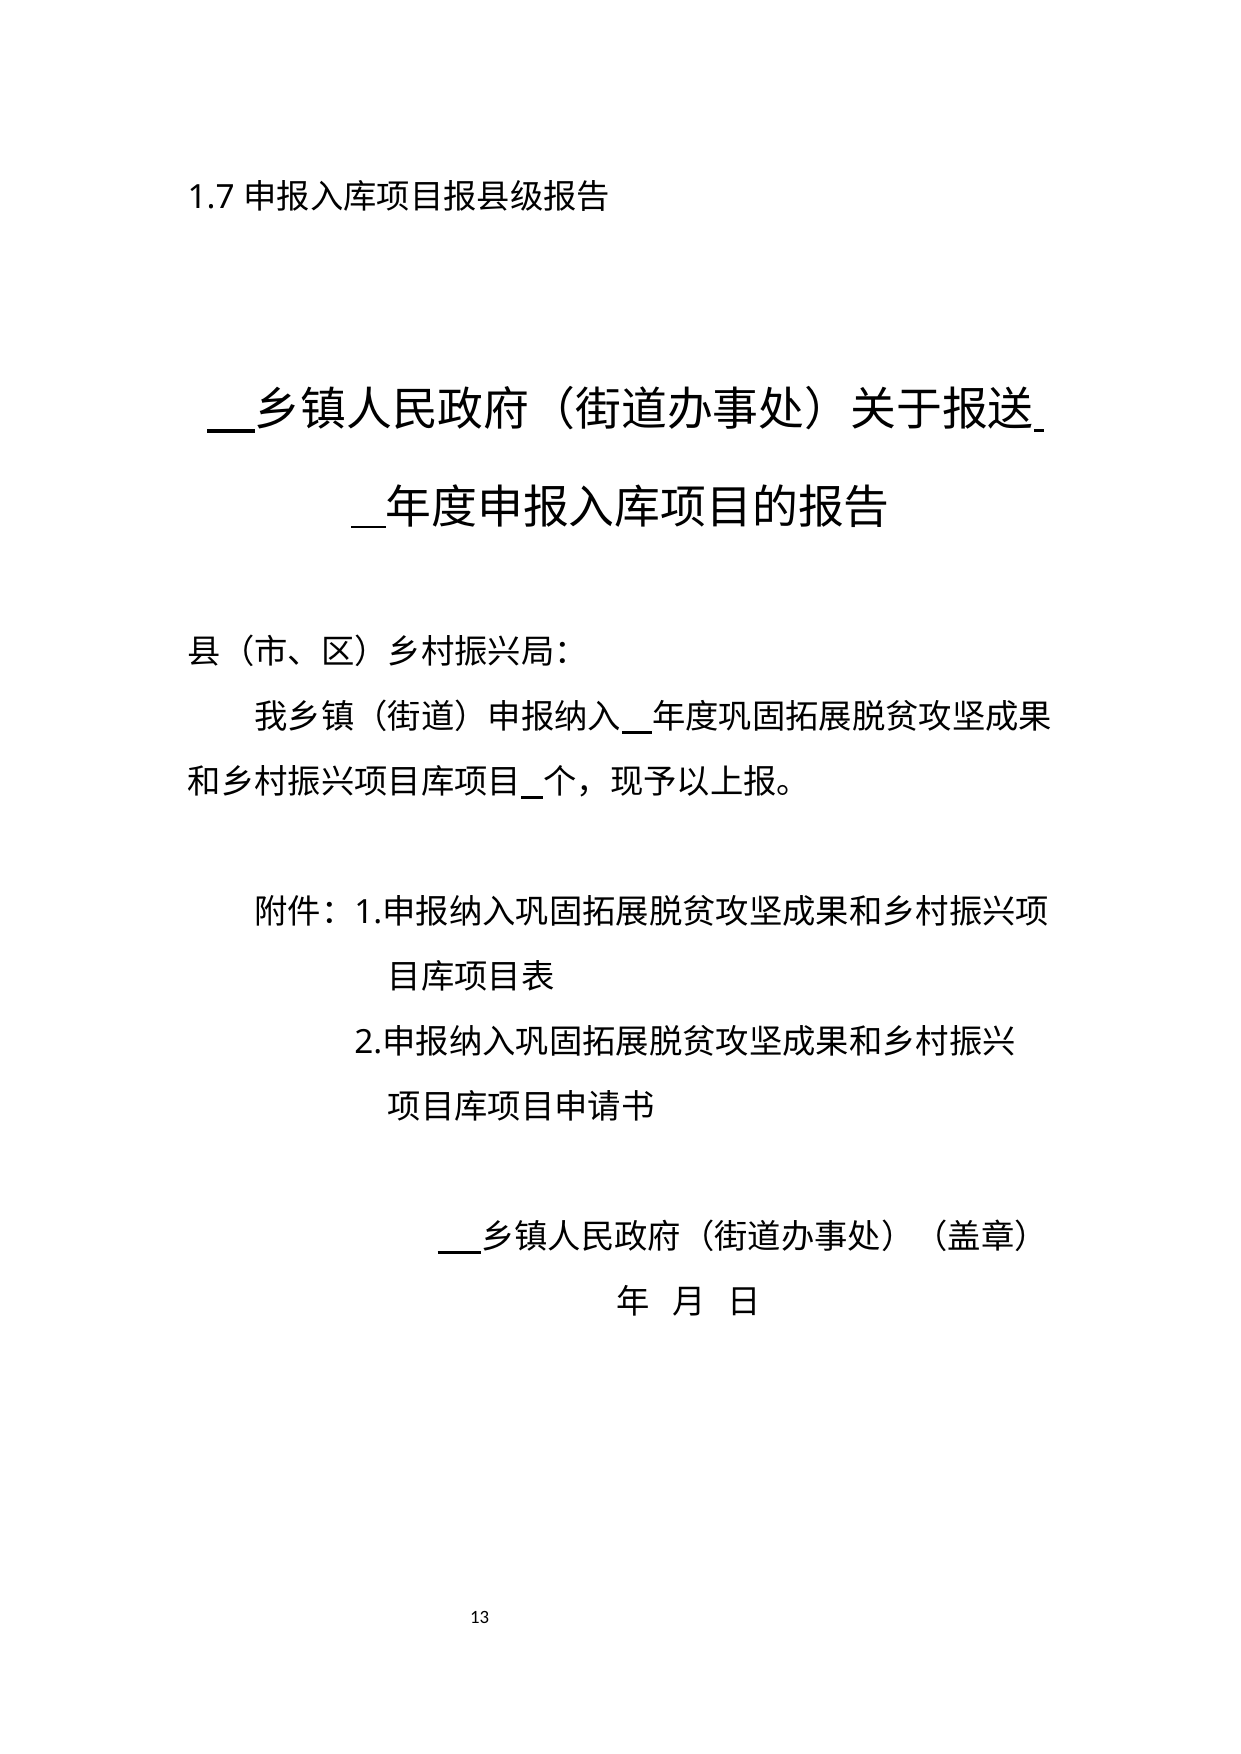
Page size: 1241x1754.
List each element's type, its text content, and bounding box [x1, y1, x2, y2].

text 2.申报纳入巩固拓展脱贫攻坚成果和乡村振兴 [354, 1007, 1053, 1072]
text 1.7 申报入库项目报县级报告 [187, 162, 1053, 227]
text 年度申报入库项目的报告 [187, 454, 1053, 552]
text 目库项目表 [187, 942, 1053, 1007]
text 项目库项目申请书 [354, 1072, 1053, 1137]
text 乡镇人民政府（街道办事处）（盖章） [187, 1202, 1053, 1267]
text 乡镇人民政府（街道办事处）关于报送 [187, 357, 1053, 454]
text 我乡镇（街道）申报纳入 年度巩固拓展脱贫攻坚成果和乡村振兴项目库项目 个，现予以上报。 [187, 682, 1053, 812]
text 附件：1.申报纳入巩固拓展脱贫攻坚成果和乡村振兴项 [187, 877, 1053, 942]
text 县（市、区）乡村振兴局： [187, 617, 1053, 682]
text 年 月 日 [187, 1267, 1053, 1332]
